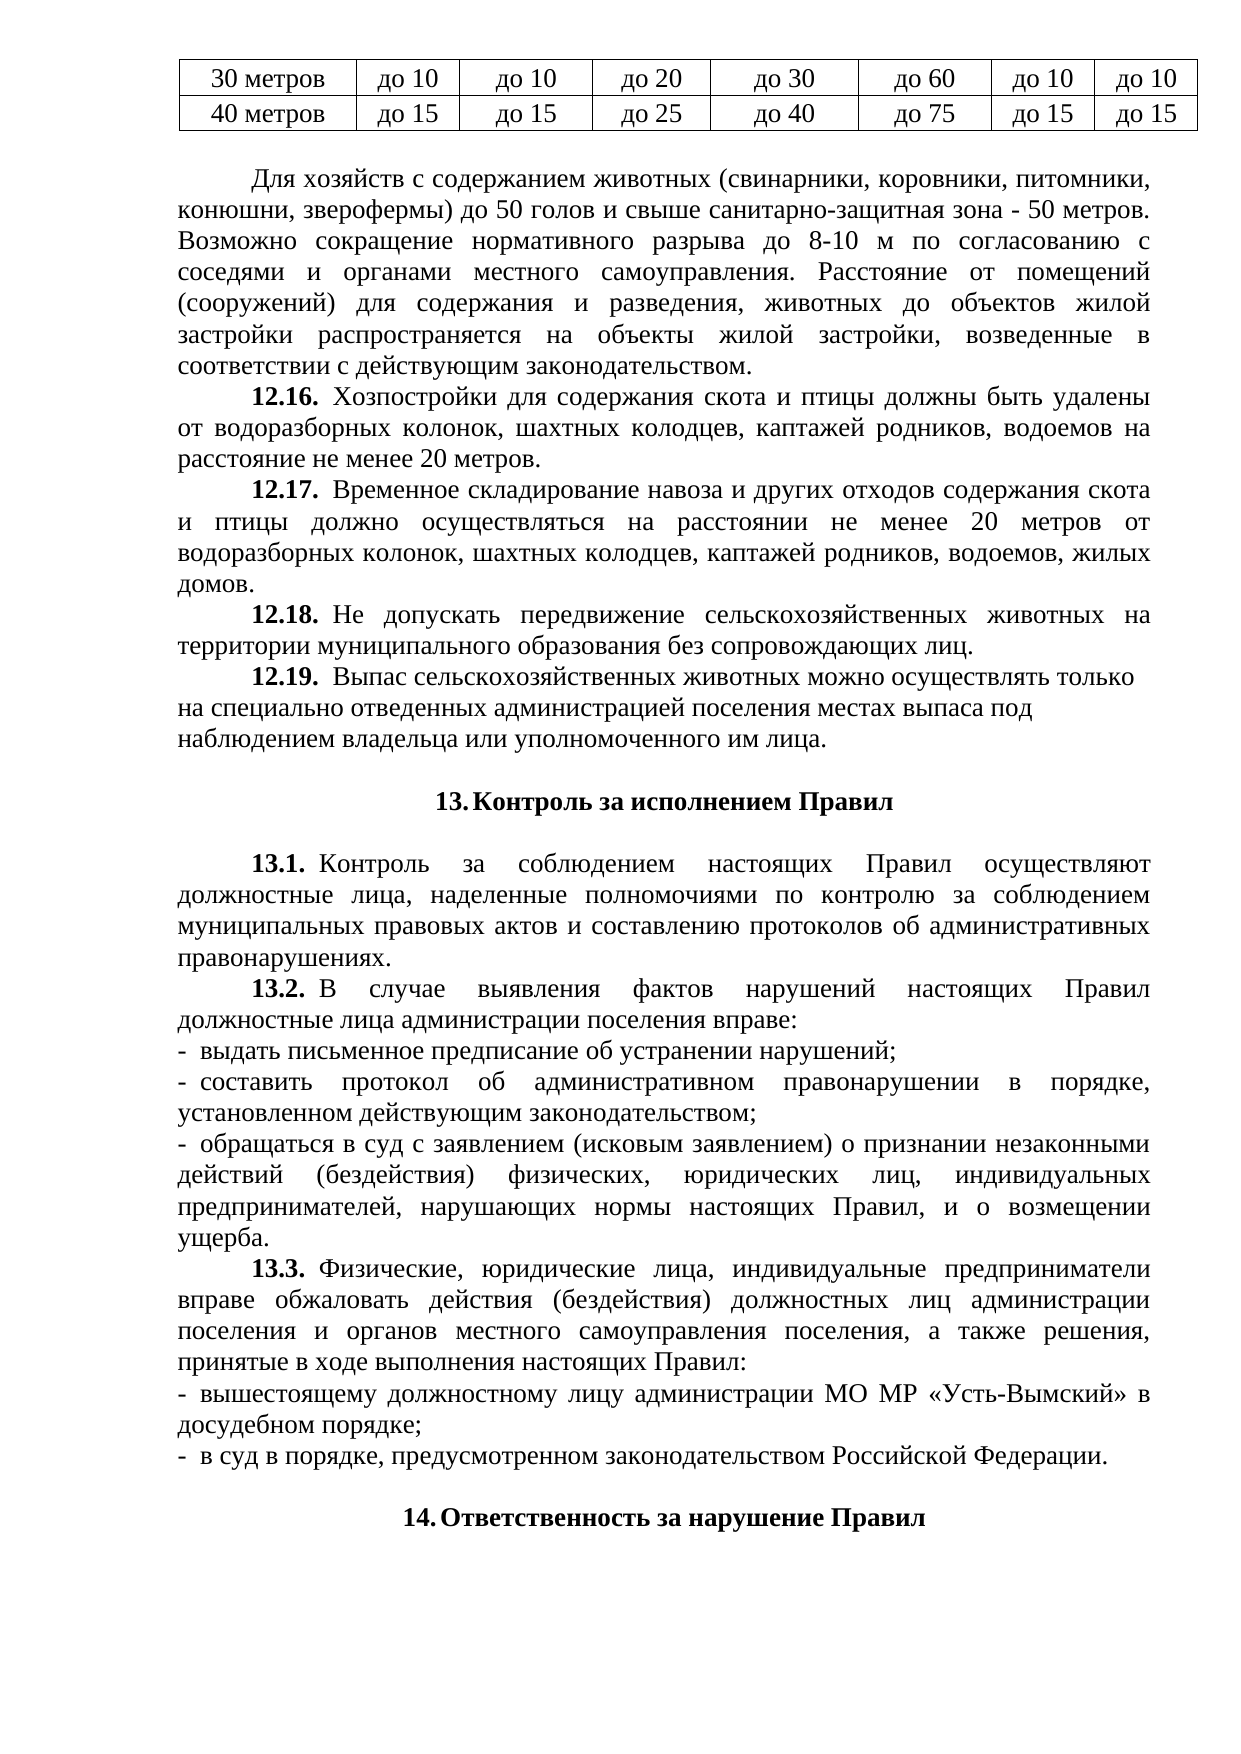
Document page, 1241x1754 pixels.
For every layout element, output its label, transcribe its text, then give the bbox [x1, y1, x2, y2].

table_cell до 30 [711, 60, 858, 94]
text - вышестоящему должностному лицу администрации МО МР «Усть-Вымский» в досудебном порядке; [177, 1377, 1152, 1439]
text - выдать письменное предписание об устранении нарушений; [118, 1034, 1152, 1065]
table_cell 30 метров [180, 60, 356, 94]
table_cell до 10 [992, 60, 1094, 94]
text 12.16. Хозпостройки для содержания скота и птицы должны быть удалены от водоразборных колонок, шахтных колодцев, каптажей родников, водоемов на расстояние не менее 20 метров. [177, 380, 1152, 473]
text 13.3. Физические, юридические лица, индивидуальные предприниматели вправе обжаловать действия (бездействия) должностных лиц администрации поселения и органов местного самоуправления поселения, а также решения, принятые в ходе выполнения настоящих Правил: [177, 1252, 1152, 1377]
list Ответственность за нарушение Правил [177, 1501, 1152, 1532]
text 13.2. В случае выявления фактов нарушений настоящих Правил должностные лица администрации поселения вправе: [177, 972, 1152, 1034]
table_cell до 60 [859, 60, 991, 94]
table_cell до 10 [460, 60, 592, 94]
table_cell до 75 [859, 96, 991, 130]
text 13.1. Контроль за соблюдением настоящих Правил осуществляют должностные лица, наделенные полномочиями по контролю за соблюдением муниципальных правовых актов и составлению протоколов об административных правонарушениях. [177, 847, 1152, 972]
table_cell до 10 [1095, 60, 1197, 94]
text - в суд в порядке, предусмотренном законодательством Российской Федерации. [118, 1439, 1152, 1470]
list Контроль за исполнением Правил [177, 785, 1152, 816]
table_cell 40 метров [180, 96, 356, 130]
table_cell до 25 [593, 96, 710, 130]
text 12.18. Не допускать передвижение сельскохозяйственных животных на территории муниципального образования без сопровождающих лиц. [177, 598, 1152, 660]
table_cell до 15 [460, 96, 592, 130]
text - обращаться в суд с заявлением (исковым заявлением) о признании незаконными действий (бездействия) физических, юридических лиц, индивидуальных предпринимателей, нарушающих нормы настоящих Правил, и о возмещении ущерба. [177, 1127, 1152, 1252]
text - составить протокол об административном правонарушении в порядке, установленном действующим законодательством; [177, 1065, 1152, 1127]
text 12.17. Временное складирование навоза и других отходов содержания скота и птицы должно осуществляться на расстоянии не менее 20 метров от водоразборных колонок, шахтных колодцев, каптажей родников, водоемов, жилых домов. [177, 473, 1152, 598]
table_cell до 10 [357, 60, 459, 94]
table_cell до 15 [357, 96, 459, 130]
text Для хозяйств с содержанием животных (свинарники, коровники, питомники, конюшни, зверофермы) до 50 голов и свыше санитарно-защитная зона - 50 метров. Возможно сокращение нормативного разрыва до 8-10 м по согласованию с соседями и органами местного самоуправления. Расстояние от помещений (сооружений) для содержания и разведения, животных до объектов жилой застройки распространяется на объекты жилой застройки, возведенные в соответствии с действующим законодательством. [177, 162, 1152, 380]
text 12.19. Выпас сельскохозяйственных животных можно осуществлять только на специально отведенных администрацией поселения местах выпаса под наблюдением владельца или уполномоченного им лица. [177, 660, 1152, 754]
table_cell до 20 [593, 60, 710, 94]
table_cell до 15 [992, 96, 1094, 130]
table_cell до 15 [1095, 96, 1197, 130]
table_cell до 40 [711, 96, 858, 130]
